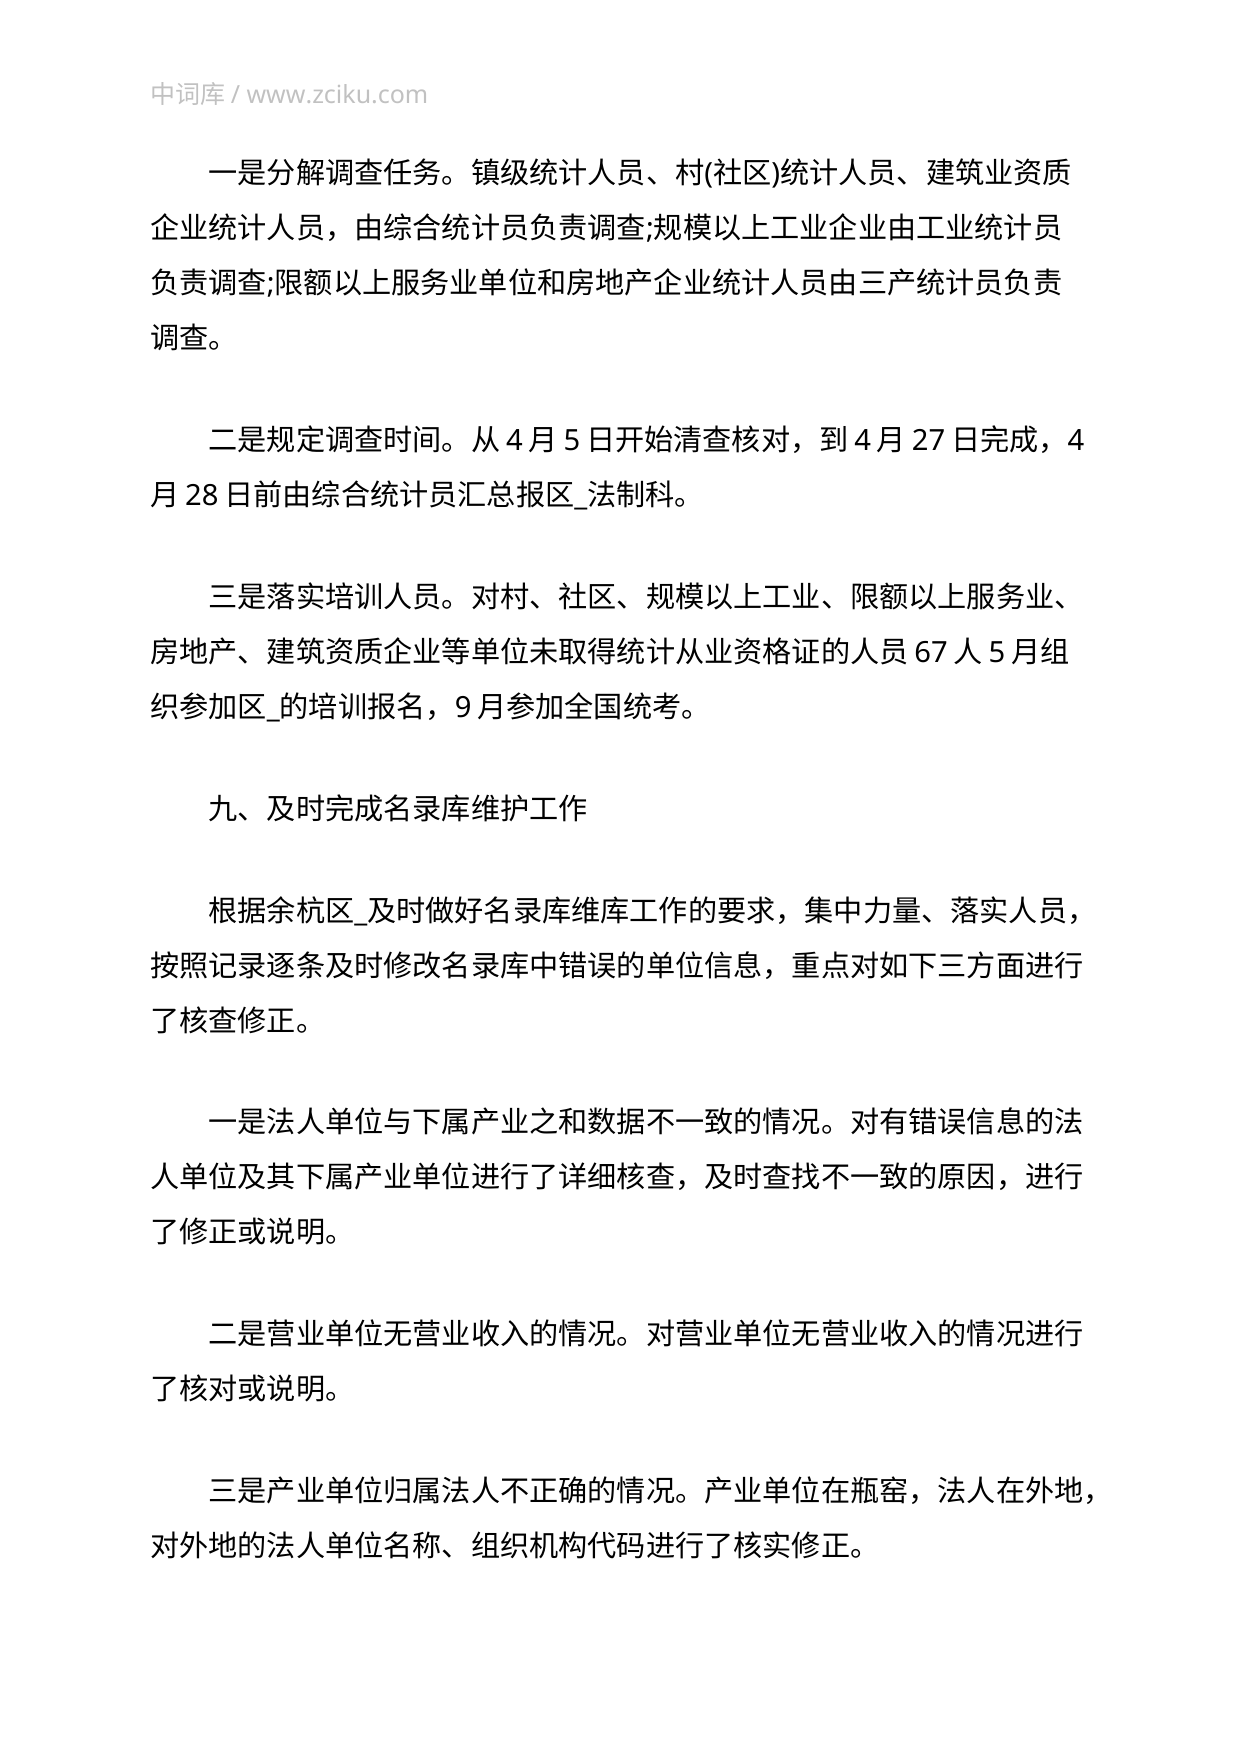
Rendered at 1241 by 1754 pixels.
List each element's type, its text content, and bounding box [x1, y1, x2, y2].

text 一是法人单位与下属产业之和数据不一致的情况。对有错误信息的法人单位及其下属产业单位进行了详细核查，及时查找不一致的原因，进行了修正或说明。 [150, 1099, 1090, 1251]
text 二是规定调查时间。从4月5日开始清查核对，到4月27日完成，4月28日前由综合统计员汇总报区_法制科。 [150, 417, 1090, 514]
text 三是落实培训人员。对村、社区、规模以上工业、限额以上服务业、房地产、建筑资质企业等单位未取得统计从业资格证的人员67人5月组织参加区_的培训报名，9月参加全国统考。 [150, 574, 1090, 726]
text 一是分解调查任务。镇级统计人员、村(社区)统计人员、建筑业资质企业统计人员，由综合统计员负责调查;规模以上工业企业由工业统计员负责调查;限额以上服务业单位和房地产企业统计人员由三产统计员负责调查。 [150, 150, 1090, 357]
text 九、及时完成名录库维护工作 [150, 786, 1090, 828]
text 二是营业单位无营业收入的情况。对营业单位无营业收入的情况进行了核对或说明。 [150, 1311, 1090, 1408]
text 三是产业单位归属法人不正确的情况。产业单位在瓶窑，法人在外地，对外地的法人单位名称、组织机构代码进行了核实修正。 [150, 1467, 1090, 1564]
text 根据余杭区_及时做好名录库维库工作的要求，集中力量、落实人员，按照记录逐条及时修改名录库中错误的单位信息，重点对如下三方面进行了核查修正。 [150, 887, 1090, 1039]
